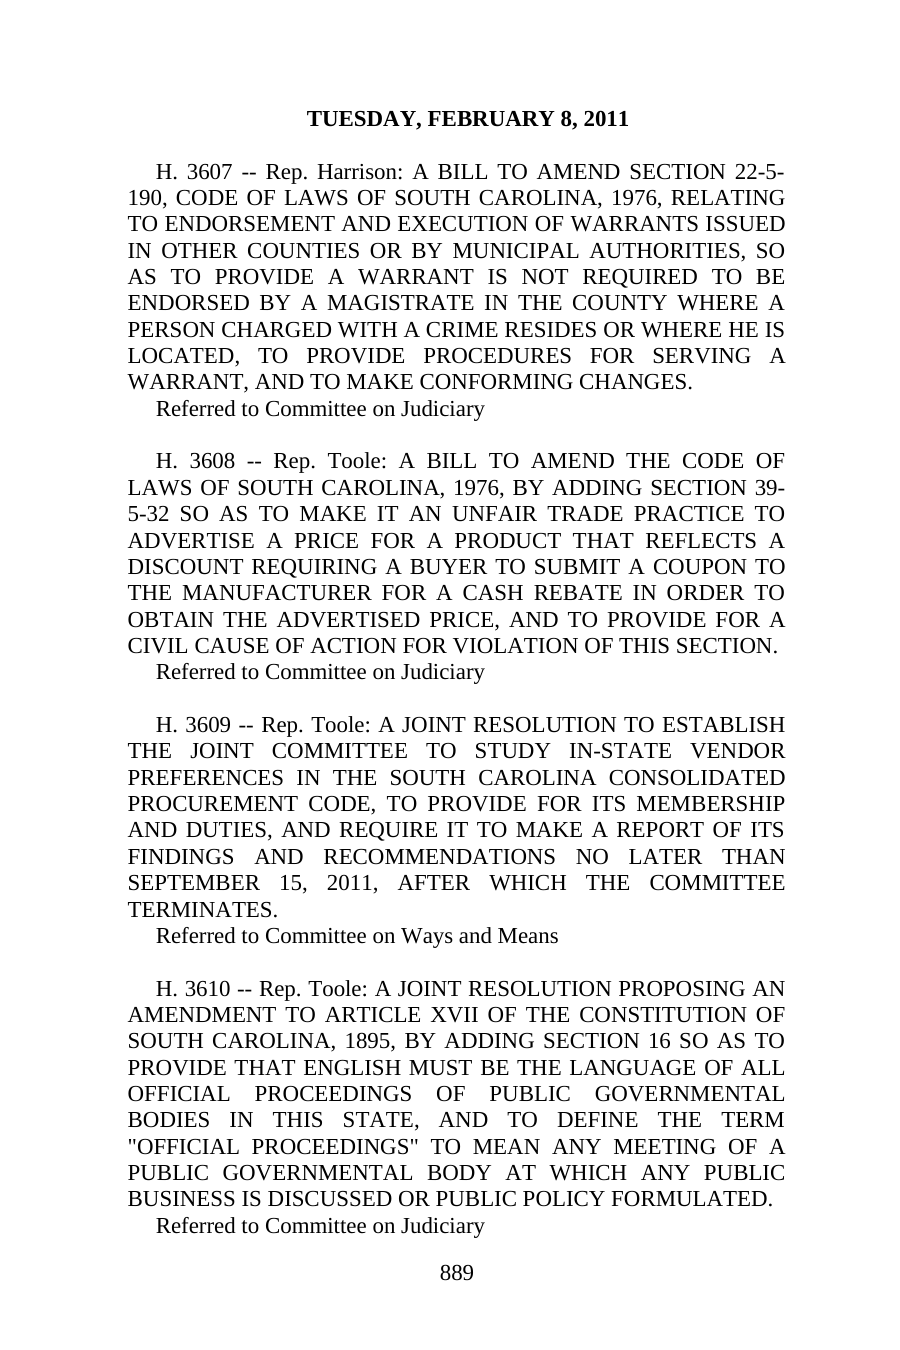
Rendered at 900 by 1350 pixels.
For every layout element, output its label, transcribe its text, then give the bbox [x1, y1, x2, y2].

text H. 3609 -- Rep. Toole: A JOINT RESOLUTION TO ESTABLISH THE JOINT COMMITTEE TO STUDY IN-STATE VENDOR PREFERENCES IN THE SOUTH CAROLINA CONSOLIDATED PROCUREMENT CODE, TO PROVIDE FOR ITS MEMBERSHIP AND DUTIES, AND REQUIRE IT TO MAKE A REPORT OF ITS FINDINGS AND RECOMMENDATIONS NO LATER THAN SEPTEMBER 15, 2011, AFTER WHICH THE COMMITTEE TERMINATES. [127, 711, 786, 922]
text Referred to Committee on Judiciary [127, 1212, 786, 1238]
text Referred to Committee on Judiciary [127, 658, 786, 685]
text Referred to Committee on Judiciary [127, 395, 786, 421]
text H. 3607 -- Rep. Harrison: A BILL TO AMEND SECTION 22-5-190, CODE OF LAWS OF SOUTH CAROLINA, 1976, RELATING TO ENDORSEMENT AND EXECUTION OF WARRANTS ISSUED IN OTHER COUNTIES OR BY MUNICIPAL AUTHORITIES, SO AS TO PROVIDE A WARRANT IS NOT REQUIRED TO BE ENDORSED BY A MAGISTRATE IN THE COUNTY WHERE A PERSON CHARGED WITH A CRIME RESIDES OR WHERE HE IS LOCATED, TO PROVIDE PROCEDURES FOR SERVING A WARRANT, AND TO MAKE CONFORMING CHANGES. [127, 158, 786, 395]
text H. 3610 -- Rep. Toole: A JOINT RESOLUTION PROPOSING AN AMENDMENT TO ARTICLE XVII OF THE CONSTITUTION OF SOUTH CAROLINA, 1895, BY ADDING SECTION 16 SO AS TO PROVIDE THAT ENGLISH MUST BE THE LANGUAGE OF ALL OFFICIAL PROCEEDINGS OF PUBLIC GOVERNMENTAL BODIES IN THIS STATE, AND TO DEFINE THE TERM "OFFICIAL PROCEEDINGS" TO MEAN ANY MEETING OF A PUBLIC GOVERNMENTAL BODY AT WHICH ANY PUBLIC BUSINESS IS DISCUSSED OR PUBLIC POLICY FORMULATED. [127, 975, 786, 1212]
text Referred to Committee on Ways and Means [127, 922, 786, 948]
text H. 3608 -- Rep. Toole: A BILL TO AMEND THE CODE OF LAWS OF SOUTH CAROLINA, 1976, BY ADDING SECTION 39-5-32 SO AS TO MAKE IT AN UNFAIR TRADE PRACTICE TO ADVERTISE A PRICE FOR A PRODUCT THAT REFLECTS A DISCOUNT REQUIRING A BUYER TO SUBMIT A COUPON TO THE MANUFACTURER FOR A CASH REBATE IN ORDER TO OBTAIN THE ADVERTISED PRICE, AND TO PROVIDE FOR A CIVIL CAUSE OF ACTION FOR VIOLATION OF THIS SECTION. [127, 448, 786, 658]
